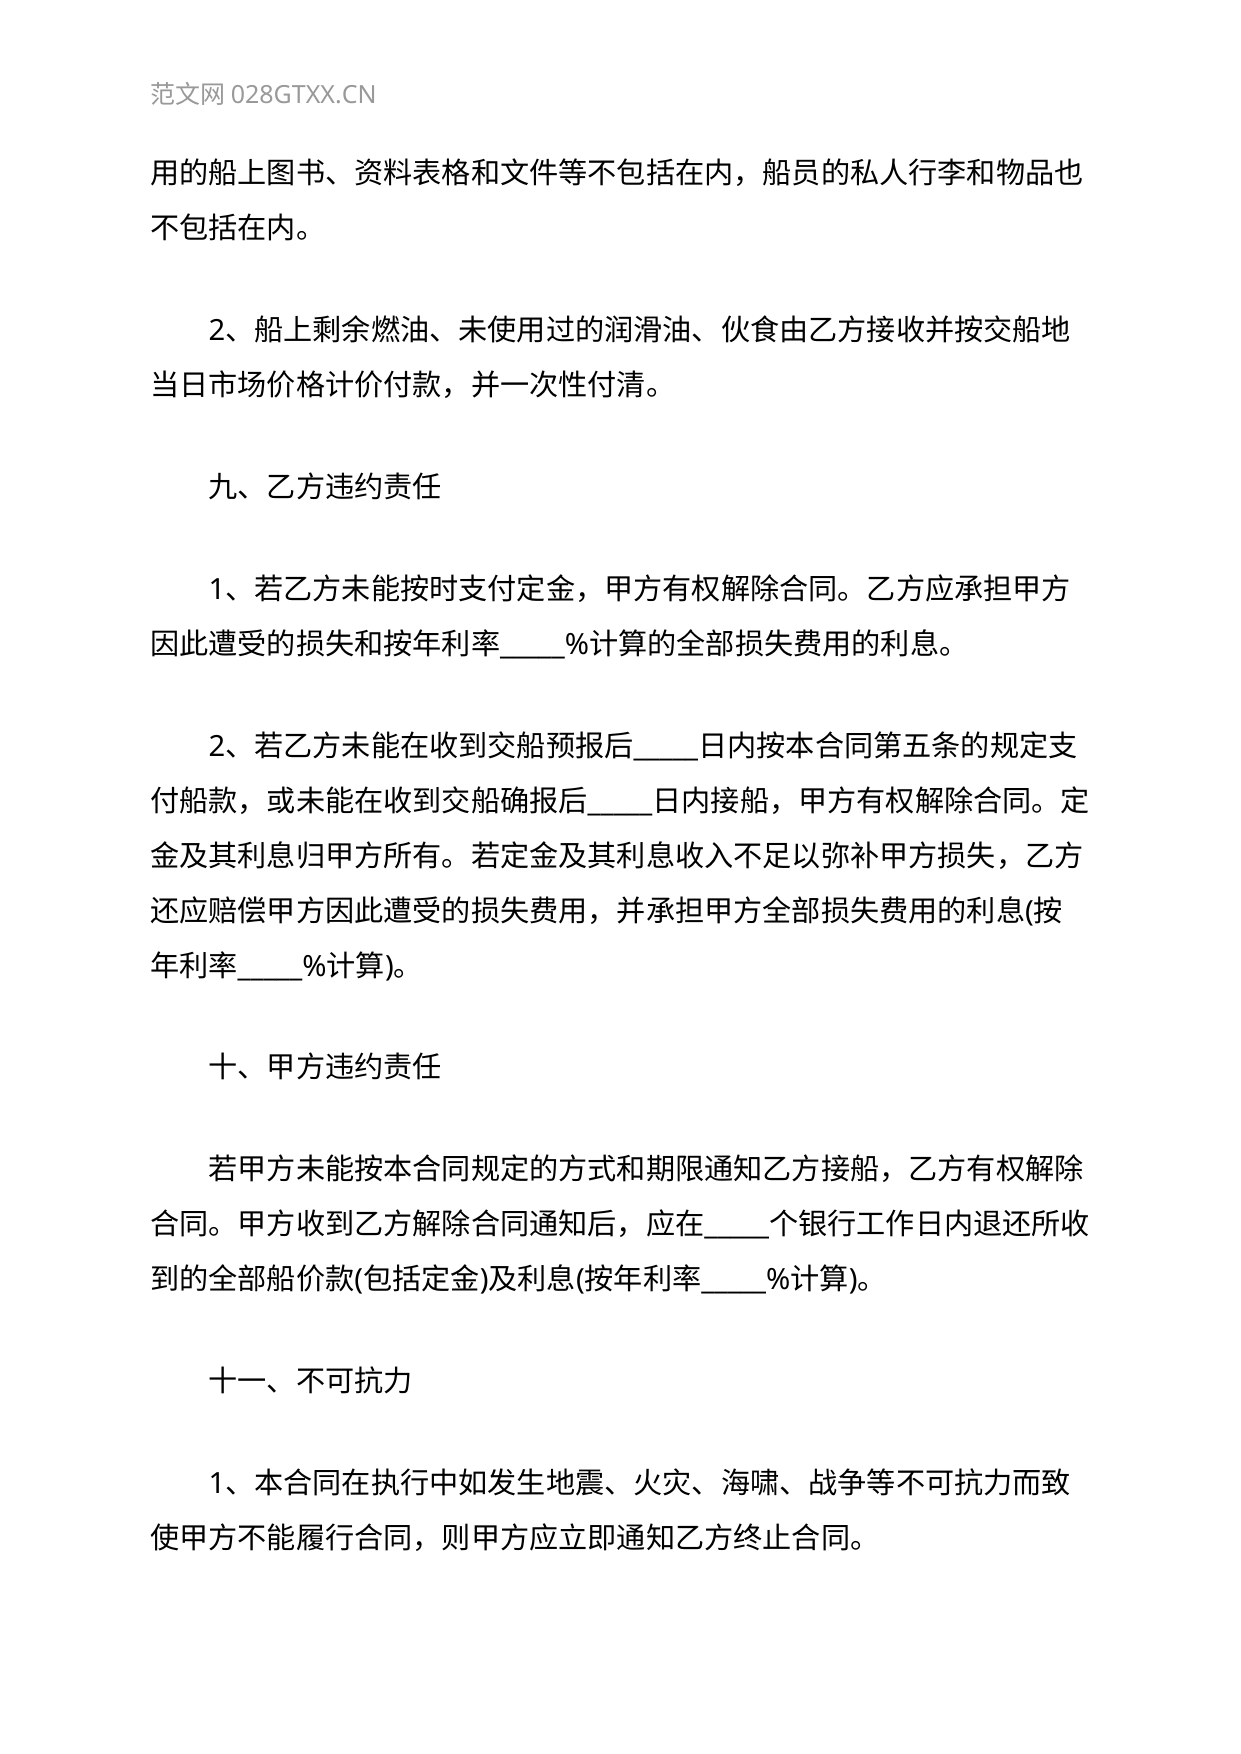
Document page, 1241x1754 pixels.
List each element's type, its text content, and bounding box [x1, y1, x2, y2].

text 十一、不可抗力 [150, 1358, 1090, 1400]
text 2、若乙方未能在收到交船预报后_____日内按本合同第五条的规定支付船款，或未能在收到交船确报后_____日内接船，甲方有权解除合同。定金及其利息归甲方所有。若定金及其利息收入不足以弥补甲方损失，乙方还应赔偿甲方因此遭受的损失费用，并承担甲方全部损失费用的利息(按年利率_____%计算)。 [150, 722, 1090, 984]
text 九、乙方违约责任 [150, 463, 1090, 506]
text 若甲方未能按本合同规定的方式和期限通知乙方接船，乙方有权解除合同。甲方收到乙方解除合同通知后，应在_____个银行工作日内退还所收到的全部船价款(包括定金)及利息(按年利率_____%计算)。 [150, 1146, 1090, 1298]
text 2、船上剩余燃油、未使用过的润滑油、伙食由乙方接收并按交船地当日市场价格计价付款，并一次性付清。 [150, 307, 1090, 404]
text 1、本合同在执行中如发生地震、火灾、海啸、战争等不可抗力而致使甲方不能履行合同，则甲方应立即通知乙方终止合同。 [150, 1459, 1090, 1557]
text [150, 150, 1090, 247]
text 十、甲方违约责任 [150, 1044, 1090, 1086]
text 1、若乙方未能按时支付定金，甲方有权解除合同。乙方应承担甲方因此遭受的损失和按年利率_____%计算的全部损失费用的利息。 [150, 565, 1090, 663]
